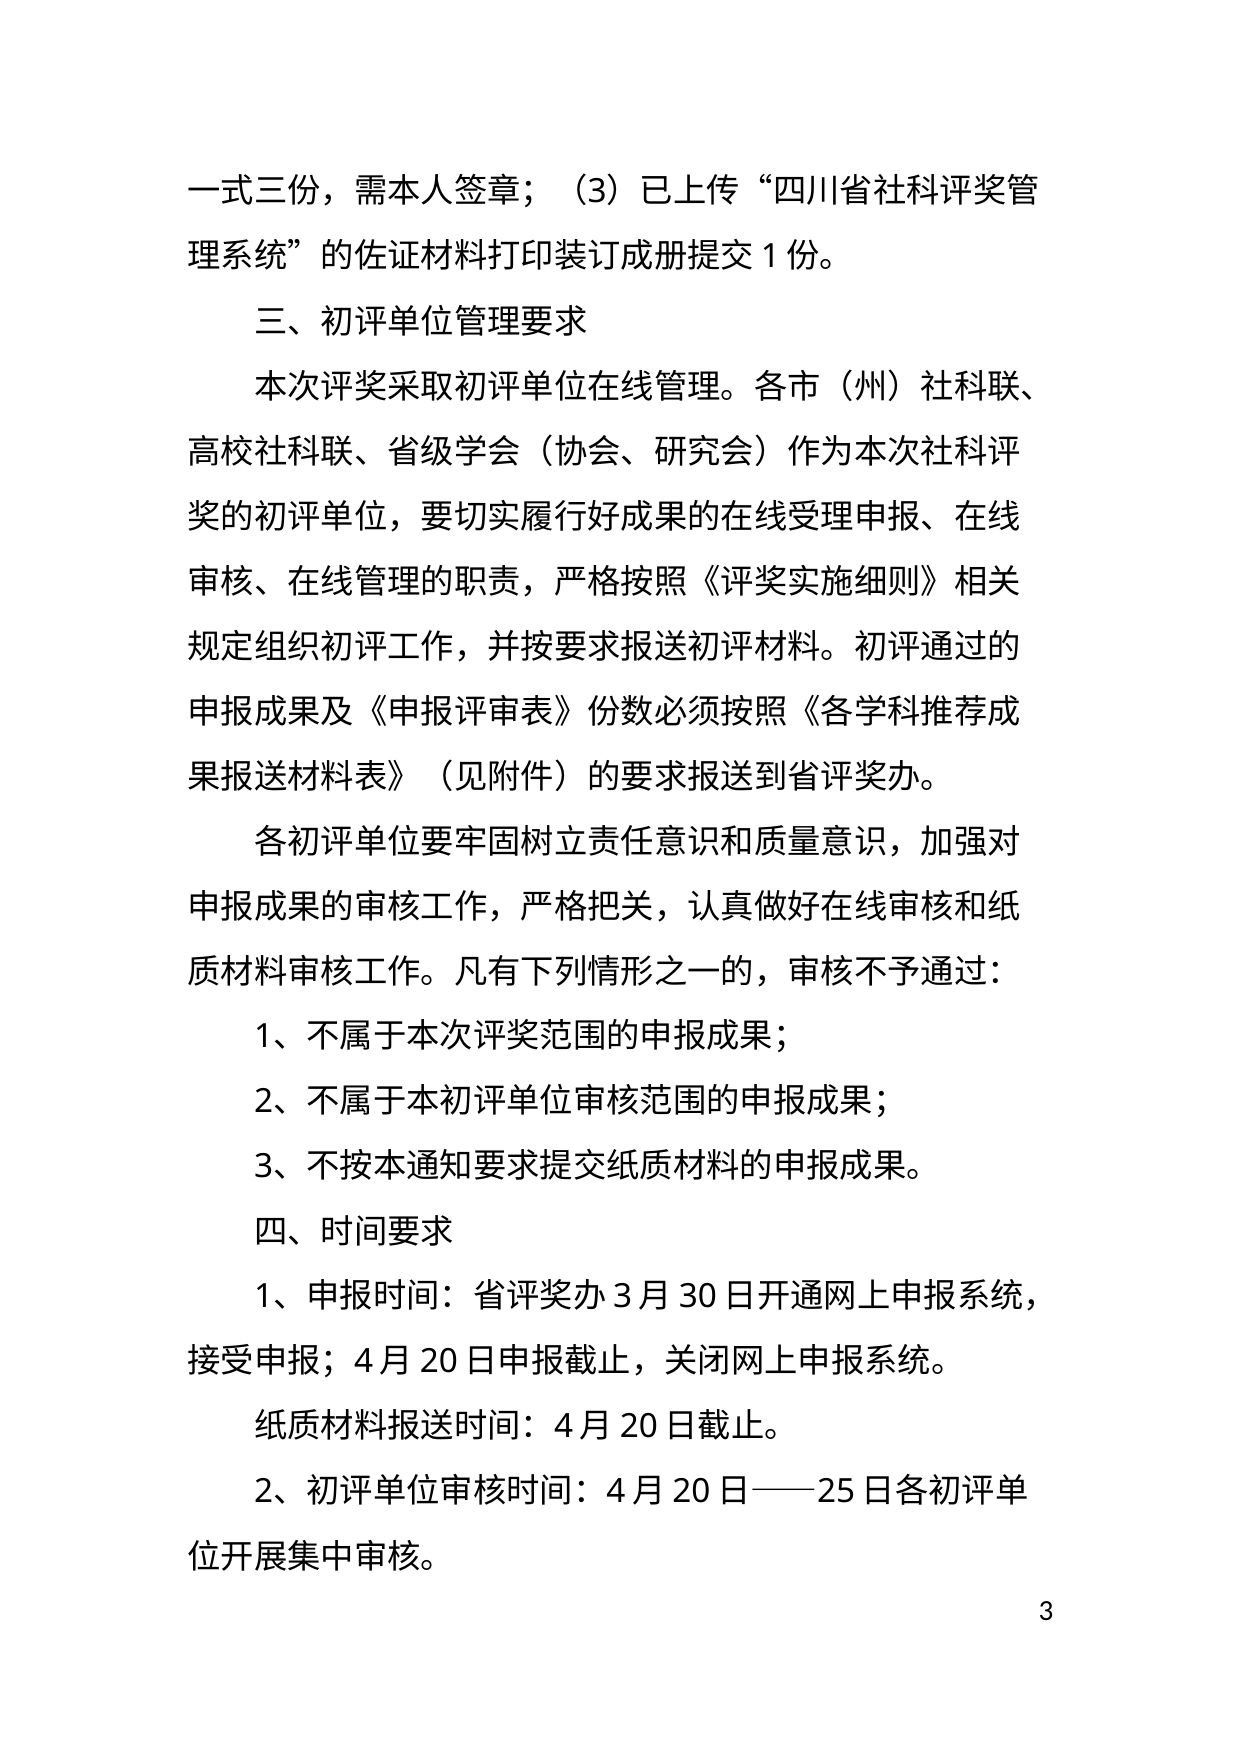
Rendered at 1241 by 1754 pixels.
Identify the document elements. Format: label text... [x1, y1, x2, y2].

text 1、申报时间：省评奖办3月30日开通网上申报系统，接受申报；4月20日申报截止，关闭网上申报系统。 [187, 1261, 1053, 1391]
text 各初评单位要牢固树立责任意识和质量意识，加强对申报成果的审核工作，严格把关，认真做好在线审核和纸质材料审核工作。凡有下列情形之一的，审核不予通过： [187, 806, 1053, 1001]
text 2、初评单位审核时间：4月20日——25日各初评单位开展集中审核。 [187, 1456, 1053, 1586]
text 纸质材料报送时间：4月20日截止。 [187, 1391, 1053, 1456]
text 本次评奖采取初评单位在线管理。各市（州）社科联、高校社科联、省级学会（协会、研究会）作为本次社科评奖的初评单位，要切实履行好成果的在线受理申报、在线审核、在线管理的职责，严格按照《评奖实施细则》相关规定组织初评工作，并按要求报送初评材料。初评通过的申报成果及《申报评审表》份数必须按照《各学科推荐成果报送材料表》（见附件）的要求报送到省评奖办。 [187, 351, 1053, 806]
text 四、时间要求 [187, 1196, 1053, 1261]
text 1、不属于本次评奖范围的申报成果； [187, 1001, 1053, 1066]
text 3、不按本通知要求提交纸质材料的申报成果。 [187, 1131, 1053, 1196]
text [187, 156, 1053, 286]
list 初评单位管理要求 [187, 286, 1053, 351]
text 2、不属于本初评单位审核范围的申报成果； [187, 1066, 1053, 1131]
